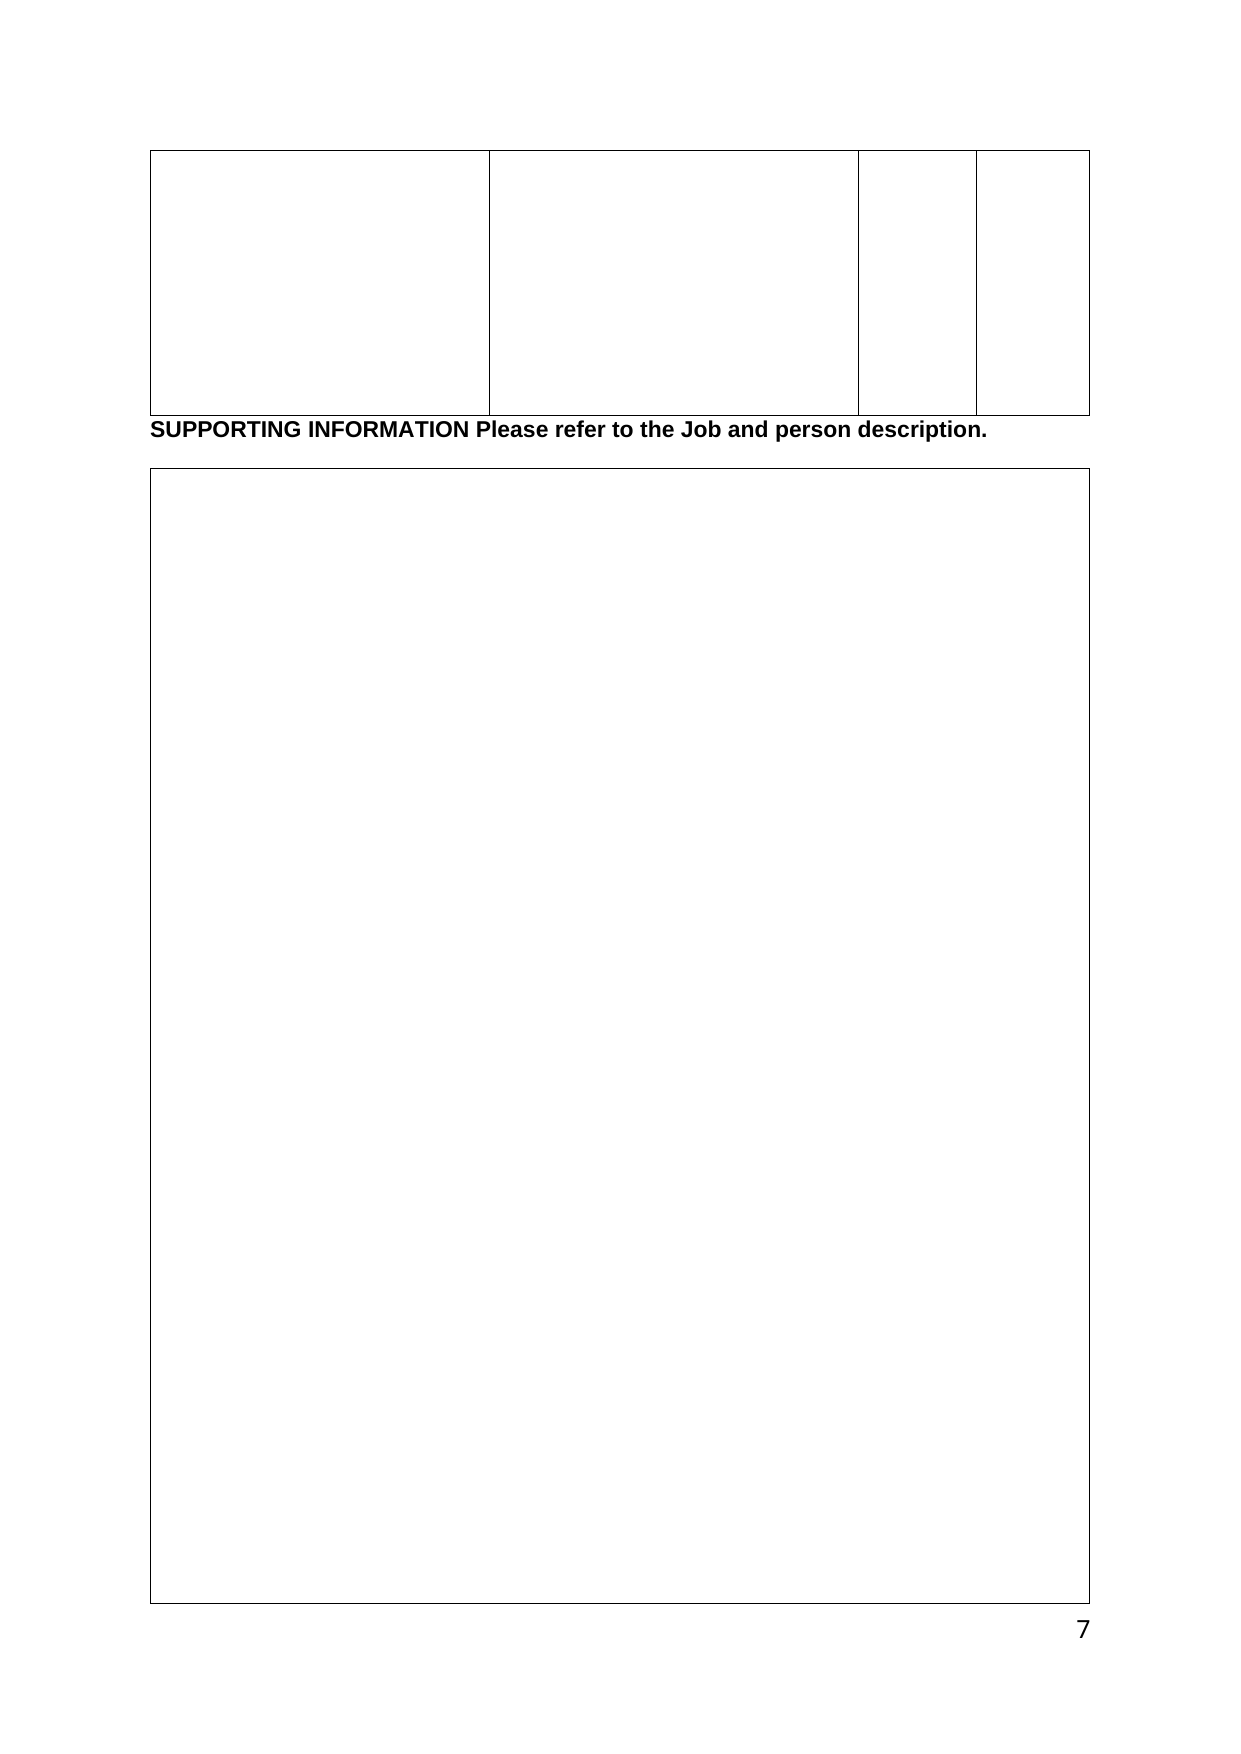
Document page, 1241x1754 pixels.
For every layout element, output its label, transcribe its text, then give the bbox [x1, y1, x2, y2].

table_cell [151, 151, 489, 414]
table_cell [977, 151, 1089, 414]
table_cell [490, 151, 858, 414]
text SUPPORTING INFORMATION Please refer to the Job and person description. [150, 416, 1090, 442]
table_cell [859, 151, 976, 414]
table_header [151, 469, 1089, 1603]
